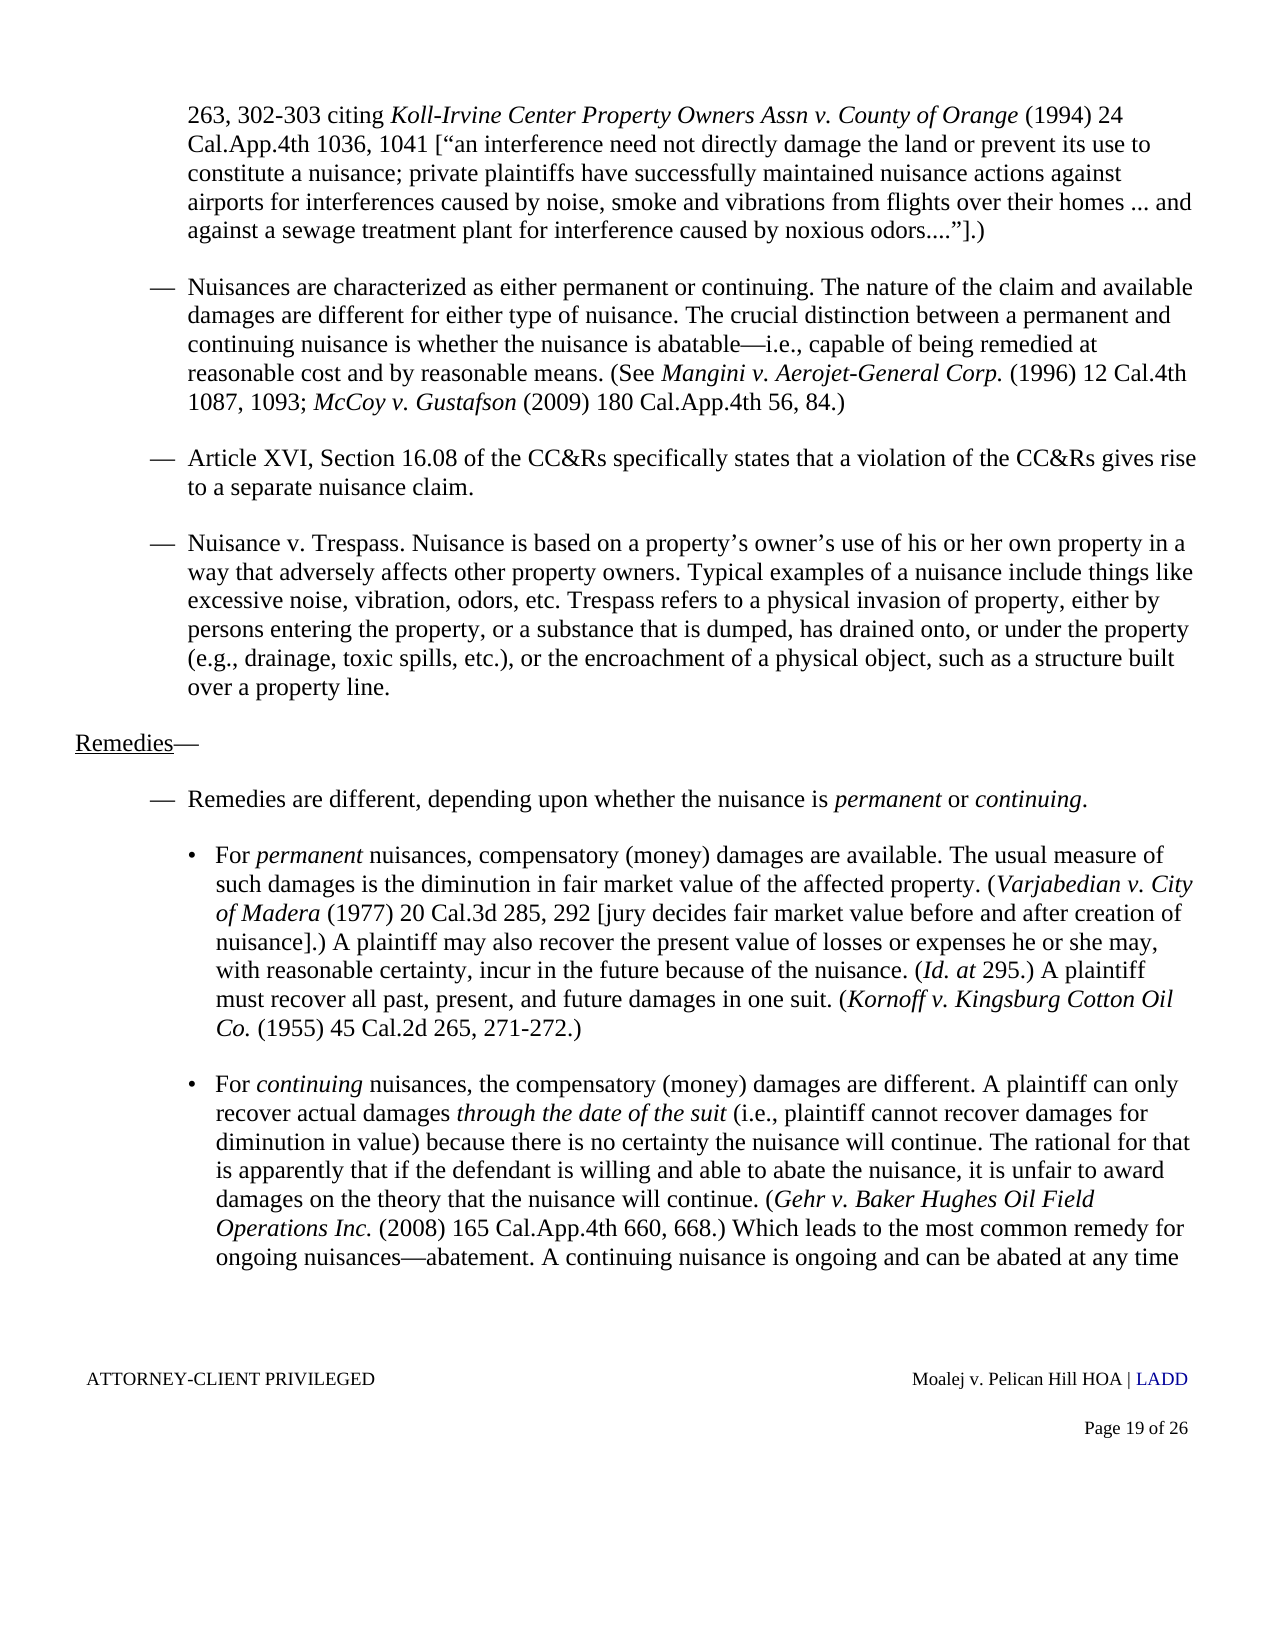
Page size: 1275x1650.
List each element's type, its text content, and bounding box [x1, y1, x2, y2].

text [187, 1069, 1200, 1271]
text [150, 101, 1200, 244]
text — Nuisance v. Trespass. Nuisance is based on a property’s owner’s use of his or her own property in a way that adversely affects other property owners. Typical examples of a nuisance include things like excessive noise, vibration, odors, etc. Trespass refers to a physical invasion of property, either by persons entering the property, or a substance that is dumped, has drained onto, or under the property (e.g., drainage, toxic spills, etc.), or the encroachment of a physical object, such as a structure built over a property line. [150, 528, 1200, 701]
text — Remedies are different, depending upon whether the nuisance is permanent or continuing. [150, 784, 1200, 813]
text Remedies— [75, 728, 1200, 757]
text — Article XVI, Section 16.08 of the CC&Rs specifically states that a violation of the CC&Rs gives rise to a separate nuisance claim. [150, 443, 1200, 501]
text • For permanent nuisances, compensatory (money) damages are available. The usual measure of such damages is the diminution in fair market value of the affected property. (Varjabedian v. City of Madera (1977) 20 Cal.3d 285, 292 [jury decides fair market value before and after creation of nuisance].) A plaintiff may also recover the present value of losses or expenses he or she may, with reasonable certainty, incur in the future because of the nuisance. (Id. at 295.) A plaintiff must recover all past, present, and future damages in one suit. (Kornoff v. Kingsburg Cotton Oil Co. (1955) 45 Cal.2d 265, 271-272.) [187, 841, 1200, 1042]
text — Nuisances are characterized as either permanent or continuing. The nature of the claim and available damages are different for either type of nuisance. The crucial distinction between a permanent and continuing nuisance is whether the nuisance is abatable—i.e., capable of being remedied at reasonable cost and by reasonable means. (See Mangini v. Aerojet-General Corp. (1996) 12 Cal.4th 1087, 1093; McCoy v. Gustafson (2009) 180 Cal.App.4th 56, 84.) [150, 272, 1200, 416]
